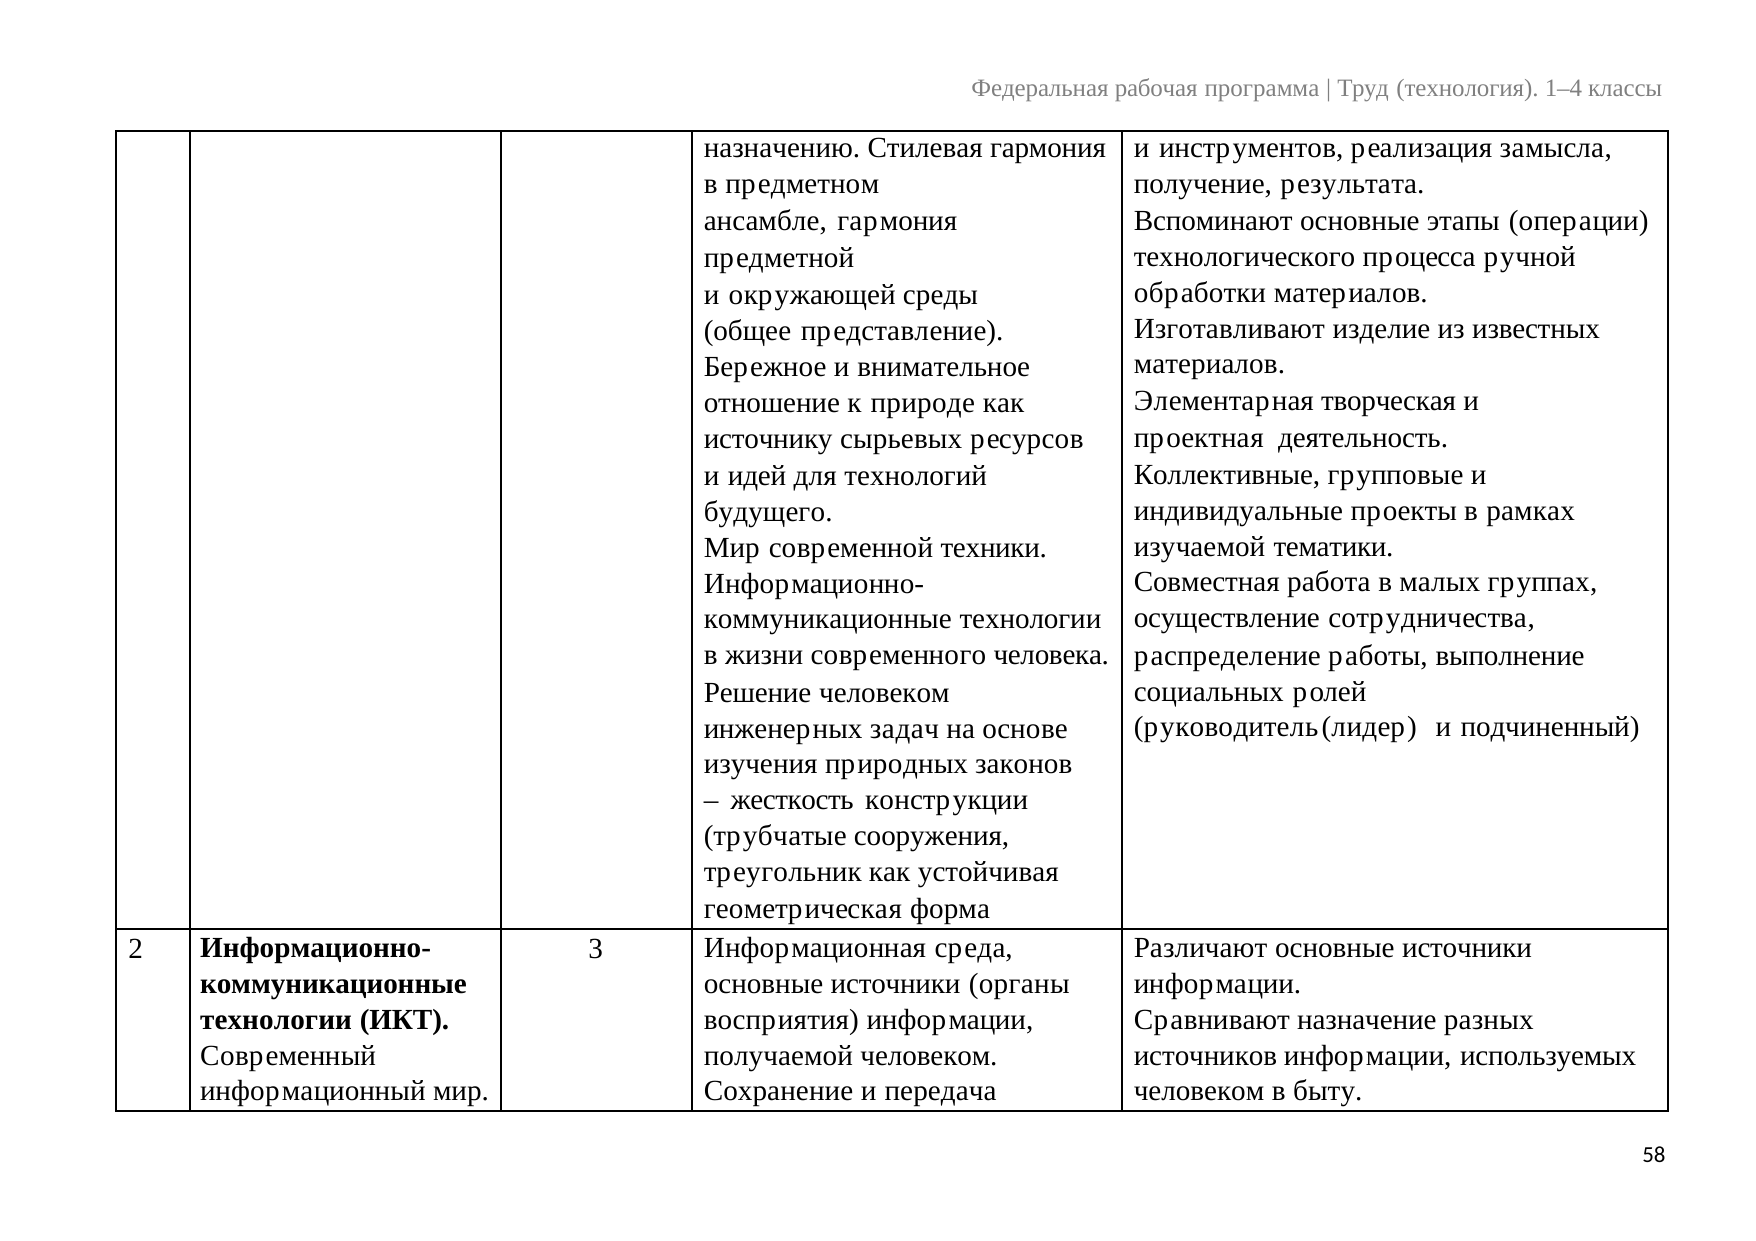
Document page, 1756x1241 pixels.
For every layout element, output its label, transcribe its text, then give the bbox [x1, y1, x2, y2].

table_header [117, 132, 189, 928]
table_cell Различают основные источники информации. Сравнивают назначение разных источников информации, используемых человеком в быту. [1123, 930, 1667, 1110]
table_header [191, 132, 500, 928]
table_header и инструментов, реализация замысла, получение, результата. Вспоминают основные этапы (операции) технологического процесса ручной обработки материалов. Изготавливают изделие из известных материалов. Элементарная творческая и проектная деятельность. Коллективные, групповые и индивидуальные проекты в рамках изучаемой тематики. Совместная работа в малых группах, осуществление сотрудничества, распределение работы, выполнение социальных ролей (руководитель(лидер) и подчиненный) [1123, 132, 1667, 928]
table_cell Информационная среда, основные источники (органы восприятия) информации, получаемой человеком. Сохранение и передача [693, 930, 1121, 1110]
table_cell 3 [502, 930, 691, 1110]
table_cell Информационно- коммуникационные технологии (ИКТ). Современный информационный мир. [191, 930, 500, 1110]
table_cell 2 [117, 930, 189, 1110]
table_header назначению. Стилевая гармония в предметном ансамбле, гармония предметной и окружающей среды (общее представление). Бережное и внимательное отношение к природе как источнику сырьевых ресурсов и идей для технологий будущего. Мир современной техники. Информационно- коммуникационные технологии в жизни современного человека. Решение человеком инженерных задач на основе изучения природных законов – жесткость конструкции (трубчатые сооружения, треугольник как устойчивая геометрическая форма и другие) [693, 132, 1121, 928]
table_header [502, 132, 691, 928]
